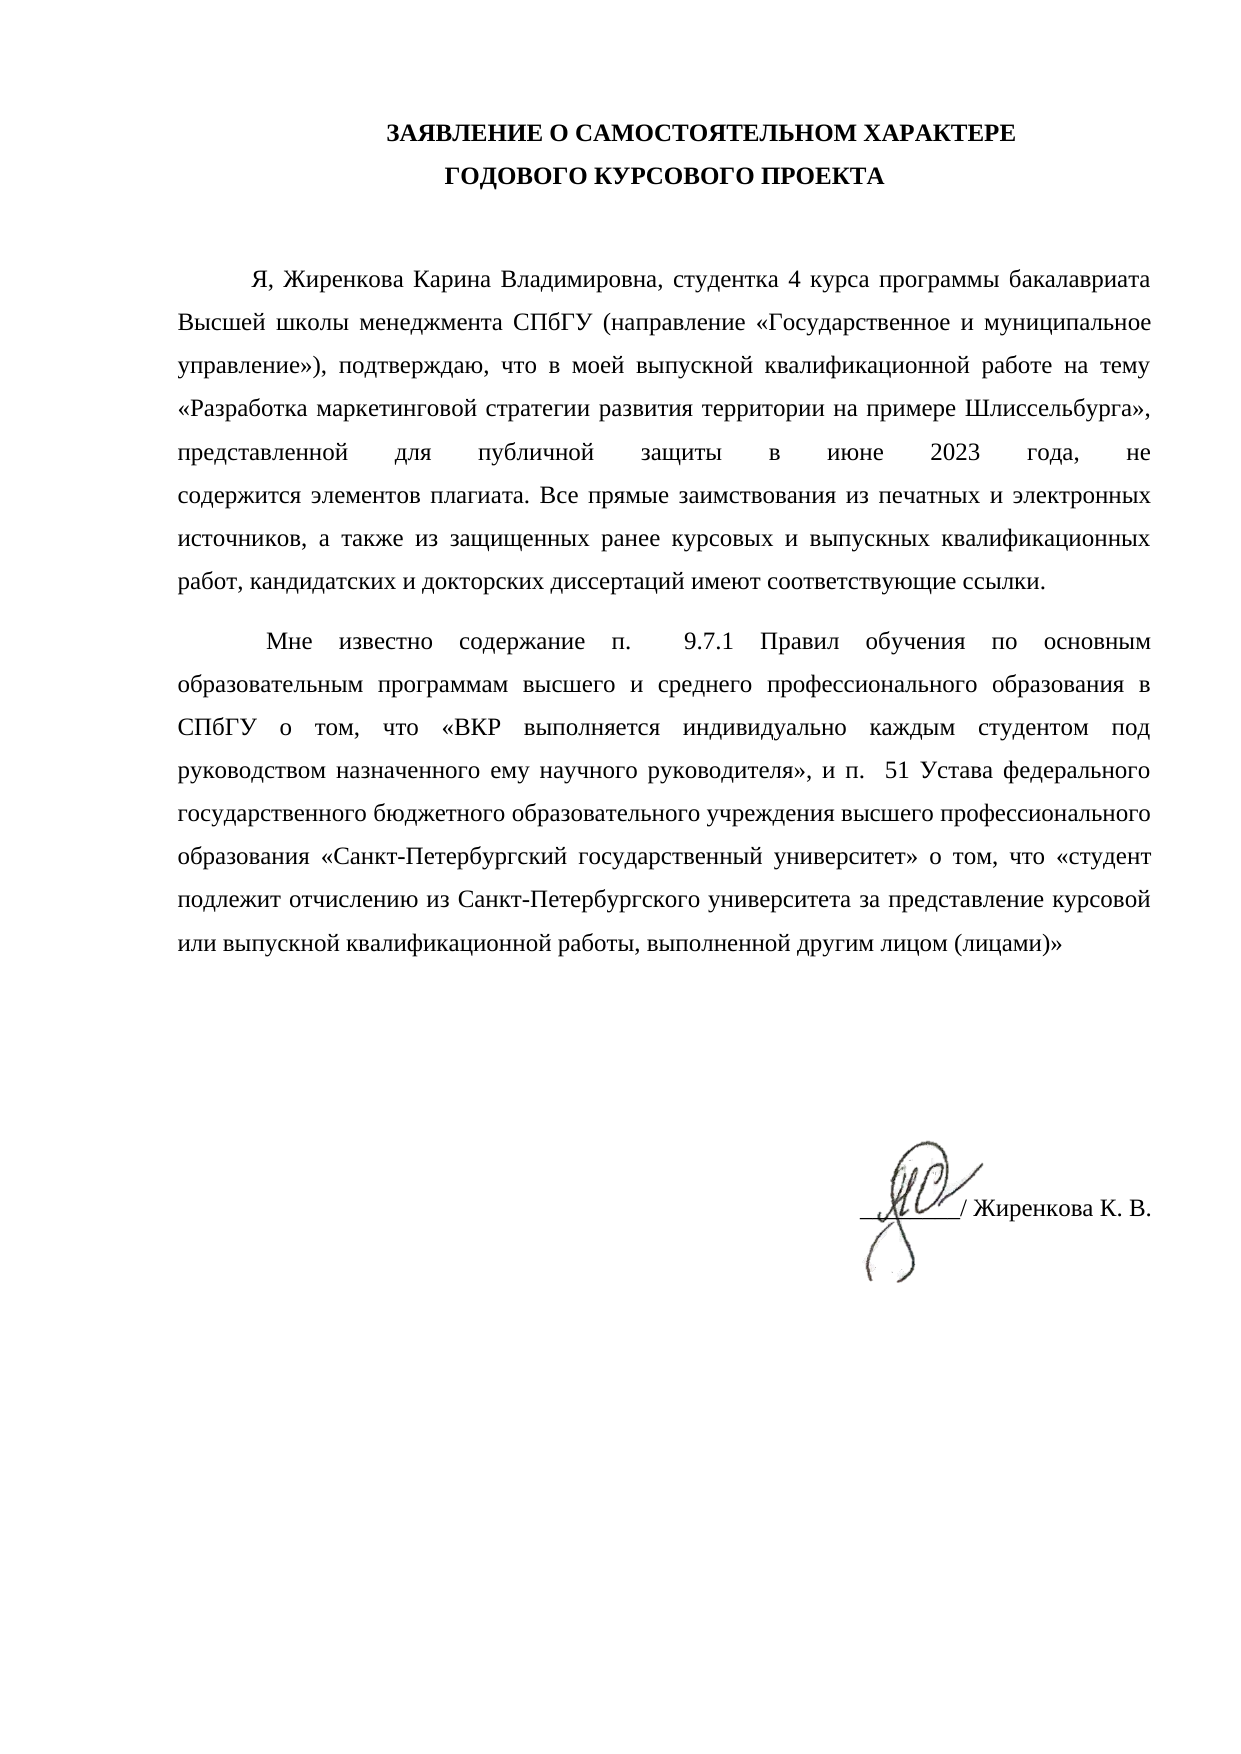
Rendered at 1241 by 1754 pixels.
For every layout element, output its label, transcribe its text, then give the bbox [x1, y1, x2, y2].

text Мне известно содержание п. 9.7.1 Правил обучения по основным образовательным программам высшего и среднего профессионального образования в СПбГУ о том, что «ВКР выполняется индивидуально каждым студентом под руководством назначенного ему научного руководителя», и п. 51 Устава федерального государственного бюджетного образовательного учреждения высшего профессионального образования «Санкт-Петербургский государственный университет» о том, что «студент подлежит отчислению из Санкт-Петербургского университета за представление курсовой или выпускной квалификационной работы, выполненной другим лицом (лицами)» [177, 626, 1152, 956]
text ________/ Жиренкова К. В. [177, 1193, 1152, 1222]
text ЗАЯВЛЕНИЕ О САМОСТОЯТЕЛЬНОМ ХАРАКТЕРЕ ГОДОВОГО КУРСОВОГО ПРОЕКТА [177, 118, 1152, 233]
text Я, Жиренкова Карина Владимировна, студентка 4 курса программы бакалавриата Высшей школы менеджмента СПбГУ (направление «Государственное и муниципальное управление»), подтверждаю, что в моей выпускной квалификационной работе на тему «Разработка маркетинговой стратегии развития территории на примере Шлиссельбурга», представленной для публичной защиты в июне 2023 года, не содержится элементов плагиата. Все прямые заимствования из печатных и электронных источников, а также из защищенных ранее курсовых и выпускных квалификационных работ, кандидатских и докторских диссертаций имеют соответствующие ссылки. [177, 264, 1152, 595]
picture [824, 1126, 1020, 1193]
picture [824, 1222, 1020, 1295]
